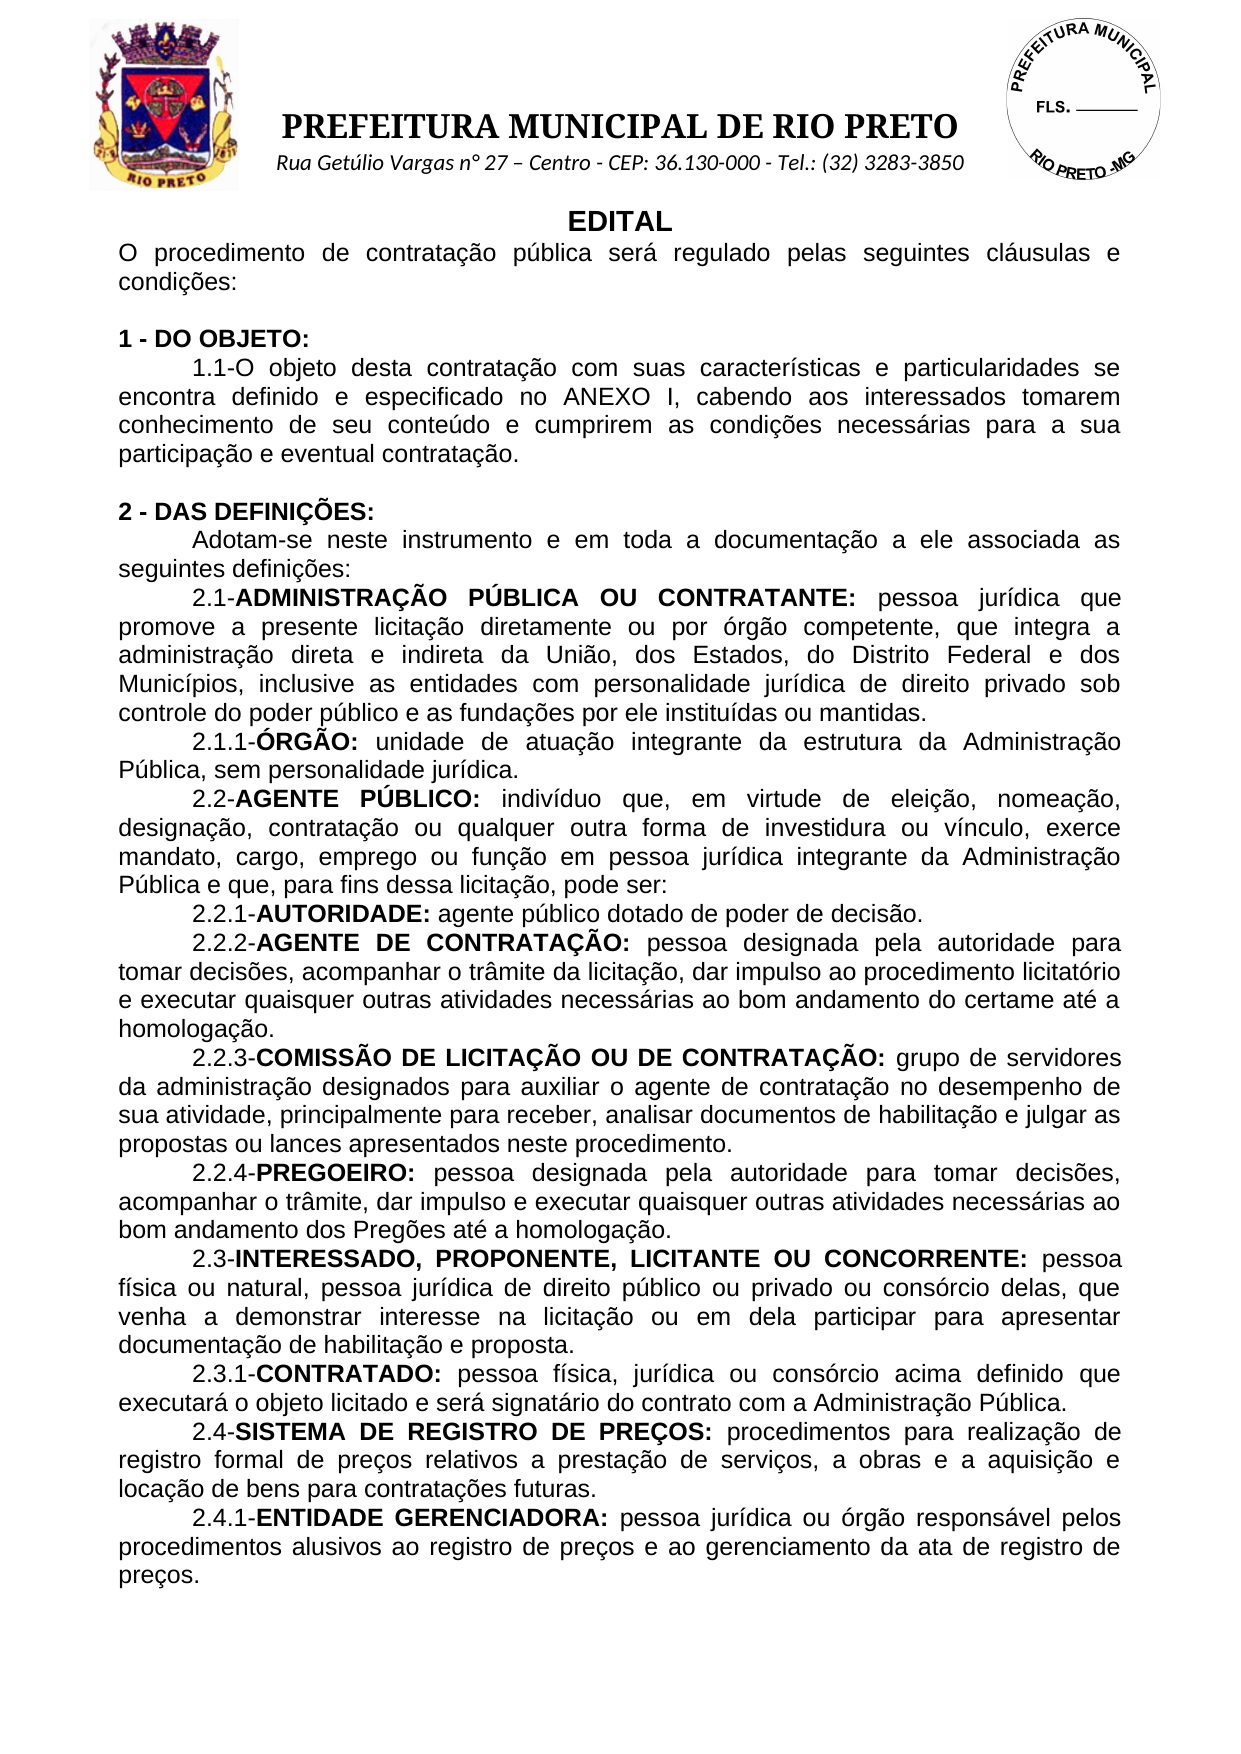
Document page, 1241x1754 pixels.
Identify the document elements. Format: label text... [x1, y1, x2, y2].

text 2.2.1-AUTORIDADE: agente público dotado de poder de decisão. [118, 899, 1122, 928]
text 2.3.1-CONTRATADO: pessoa física, jurídica ou consórcio acima definido que executará o objeto licitado e será signatário do contrato com a Administração Pública. [118, 1359, 1122, 1417]
text 2.2-AGENTE PÚBLICO: indivíduo que, em virtude de eleição, nomeação, designação, contratação ou qualquer outra forma de investidura ou vínculo, exerce mandato, cargo, emprego ou função em pessoa jurídica integrante da Administração Pública e que, para fins dessa licitação, pode ser: [118, 784, 1122, 899]
text 2.1.1-ÓRGÃO: unidade de atuação integrante da estrutura da Administração Pública, sem personalidade jurídica. [118, 727, 1122, 784]
text Adotam-se neste instrumento e em toda a documentação a ele associada as seguintes definições: [118, 525, 1122, 583]
text 2.1-ADMINISTRAÇÃO PÚBLICA OU CONTRATANTE: pessoa jurídica que promove a presente licitação diretamente ou por órgão competente, que integra a administração direta e indireta da União, dos Estados, do Distrito Federal e dos Municípios, inclusive as entidades com personalidade jurídica de direito privado sob controle do poder público e as fundações por ele instituídas ou mantidas. [118, 583, 1122, 727]
text 2.2.2-AGENTE DE CONTRATAÇÃO: pessoa designada pela autoridade para tomar decisões, acompanhar o trâmite da licitação, dar impulso ao procedimento licitatório e executar quaisquer outras atividades necessárias ao bom andamento do certame até a homologação. [118, 928, 1122, 1043]
text 1.1-O objeto desta contratação com suas características e particularidades se encontra definido e especificado no ANEXO I, cabendo aos interessados tomarem conhecimento de seu conteúdo e cumprirem as condições necessárias para a sua participação e eventual contratação. [118, 353, 1122, 468]
text 2.4.1-ENTIDADE GERENCIADORA: pessoa jurídica ou órgão responsável pelos procedimentos alusivos ao registro de preços e ao gerenciamento da ata de registro de preços. [118, 1503, 1122, 1589]
text 2.4-SISTEMA DE REGISTRO DE PREÇOS: procedimentos para realização de registro formal de preços relativos a prestação de serviços, a obras e a aquisição e locação de bens para contratações futuras. [118, 1417, 1122, 1503]
text 1 - DO OBJETO: [118, 324, 1122, 353]
picture [89, 19, 239, 191]
text 2.2.3-COMISSÃO DE LICITAÇÃO OU DE CONTRATAÇÃO: grupo de servidores da administração designados para auxiliar o agente de contratação no desempenho de sua atividade, principalmente para receber, analisar documentos de habilitação e julgar as propostas ou lances apresentados neste procedimento. [118, 1043, 1122, 1158]
text EDITAL [118, 204, 1122, 238]
text O procedimento de contratação pública será regulado pelas seguintes cláusulas e condições: [118, 238, 1122, 295]
picture [1006, 18, 1161, 180]
text 2 - DAS DEFINIÇÕES: [118, 497, 1122, 525]
text 2.3-INTERESSADO, PROPONENTE, LICITANTE OU CONCORRENTE: pessoa física ou natural, pessoa jurídica de direito público ou privado ou consórcio delas, que venha a demonstrar interesse na licitação ou em dela participar para apresentar documentação de habilitação e proposta. [118, 1244, 1122, 1359]
text 2.2.4-PREGOEIRO: pessoa designada pela autoridade para tomar decisões, acompanhar o trâmite, dar impulso e executar quaisquer outras atividades necessárias ao bom andamento dos Pregões até a homologação. [118, 1158, 1122, 1244]
